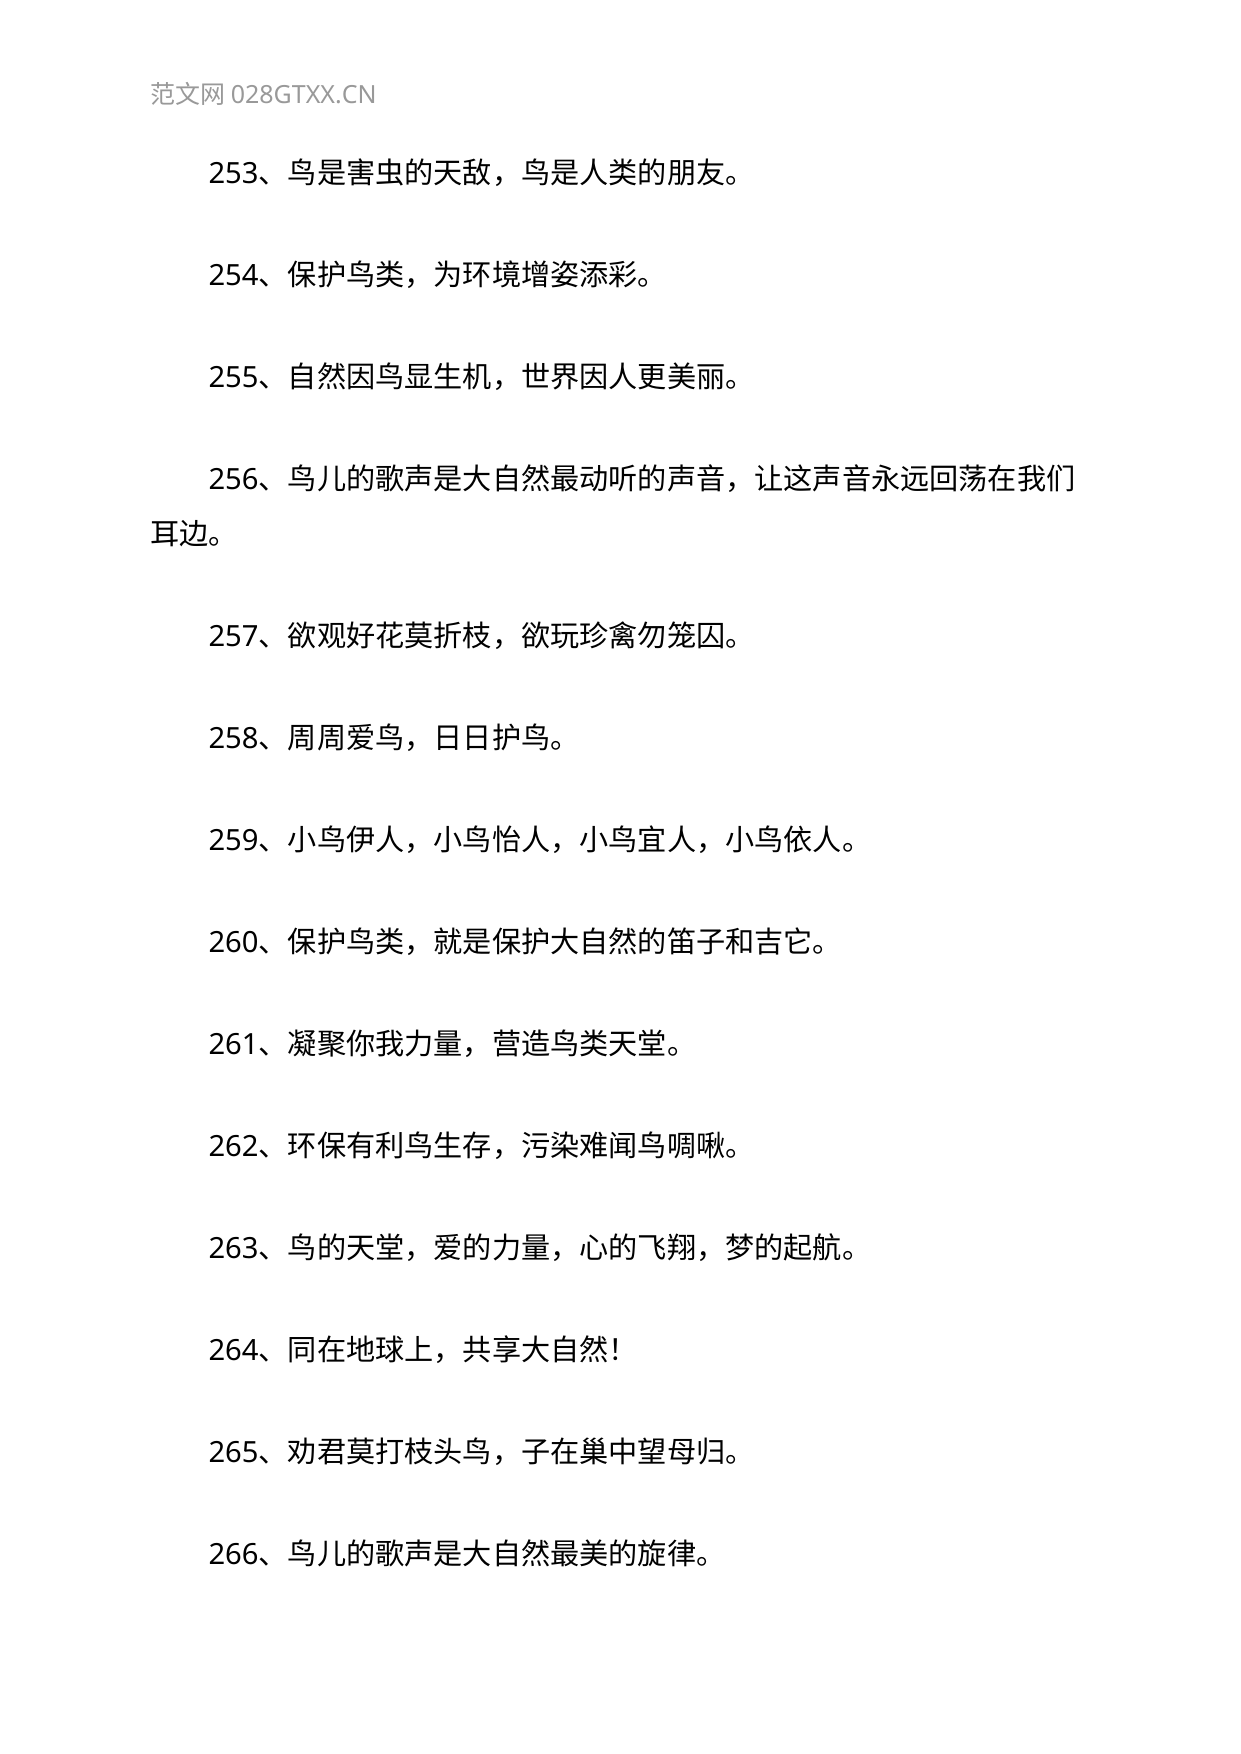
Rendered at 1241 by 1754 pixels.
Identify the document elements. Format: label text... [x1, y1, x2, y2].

text 263、鸟的天堂，爱的力量，心的飞翔，梦的起航。 [150, 1224, 1090, 1267]
text 259、小鸟伊人，小鸟怡人，小鸟宜人，小鸟依人。 [150, 817, 1090, 859]
text 254、保护鸟类，为环境增姿添彩。 [150, 252, 1090, 294]
text 265、劝君莫打枝头鸟，子在巢中望母归。 [150, 1428, 1090, 1471]
text 256、鸟儿的歌声是大自然最动听的声音，让这声音永远回荡在我们耳边。 [150, 456, 1090, 553]
text 257、欲观好花莫折枝，欲玩珍禽勿笼囚。 [150, 613, 1090, 655]
text 264、同在地球上，共享大自然！ [150, 1327, 1090, 1369]
text 255、自然因鸟显生机，世界因人更美丽。 [150, 354, 1090, 396]
text 260、保护鸟类，就是保护大自然的笛子和吉它。 [150, 919, 1090, 961]
text 258、周周爱鸟，日日护鸟。 [150, 715, 1090, 757]
text 253、鸟是害虫的天敌，鸟是人类的朋友。 [150, 150, 1090, 192]
text 266、鸟儿的歌声是大自然最美的旋律。 [150, 1531, 1090, 1573]
text 262、环保有利鸟生存，污染难闻鸟啁啾。 [150, 1123, 1090, 1165]
text 261、凝聚你我力量，营造鸟类天堂。 [150, 1021, 1090, 1063]
